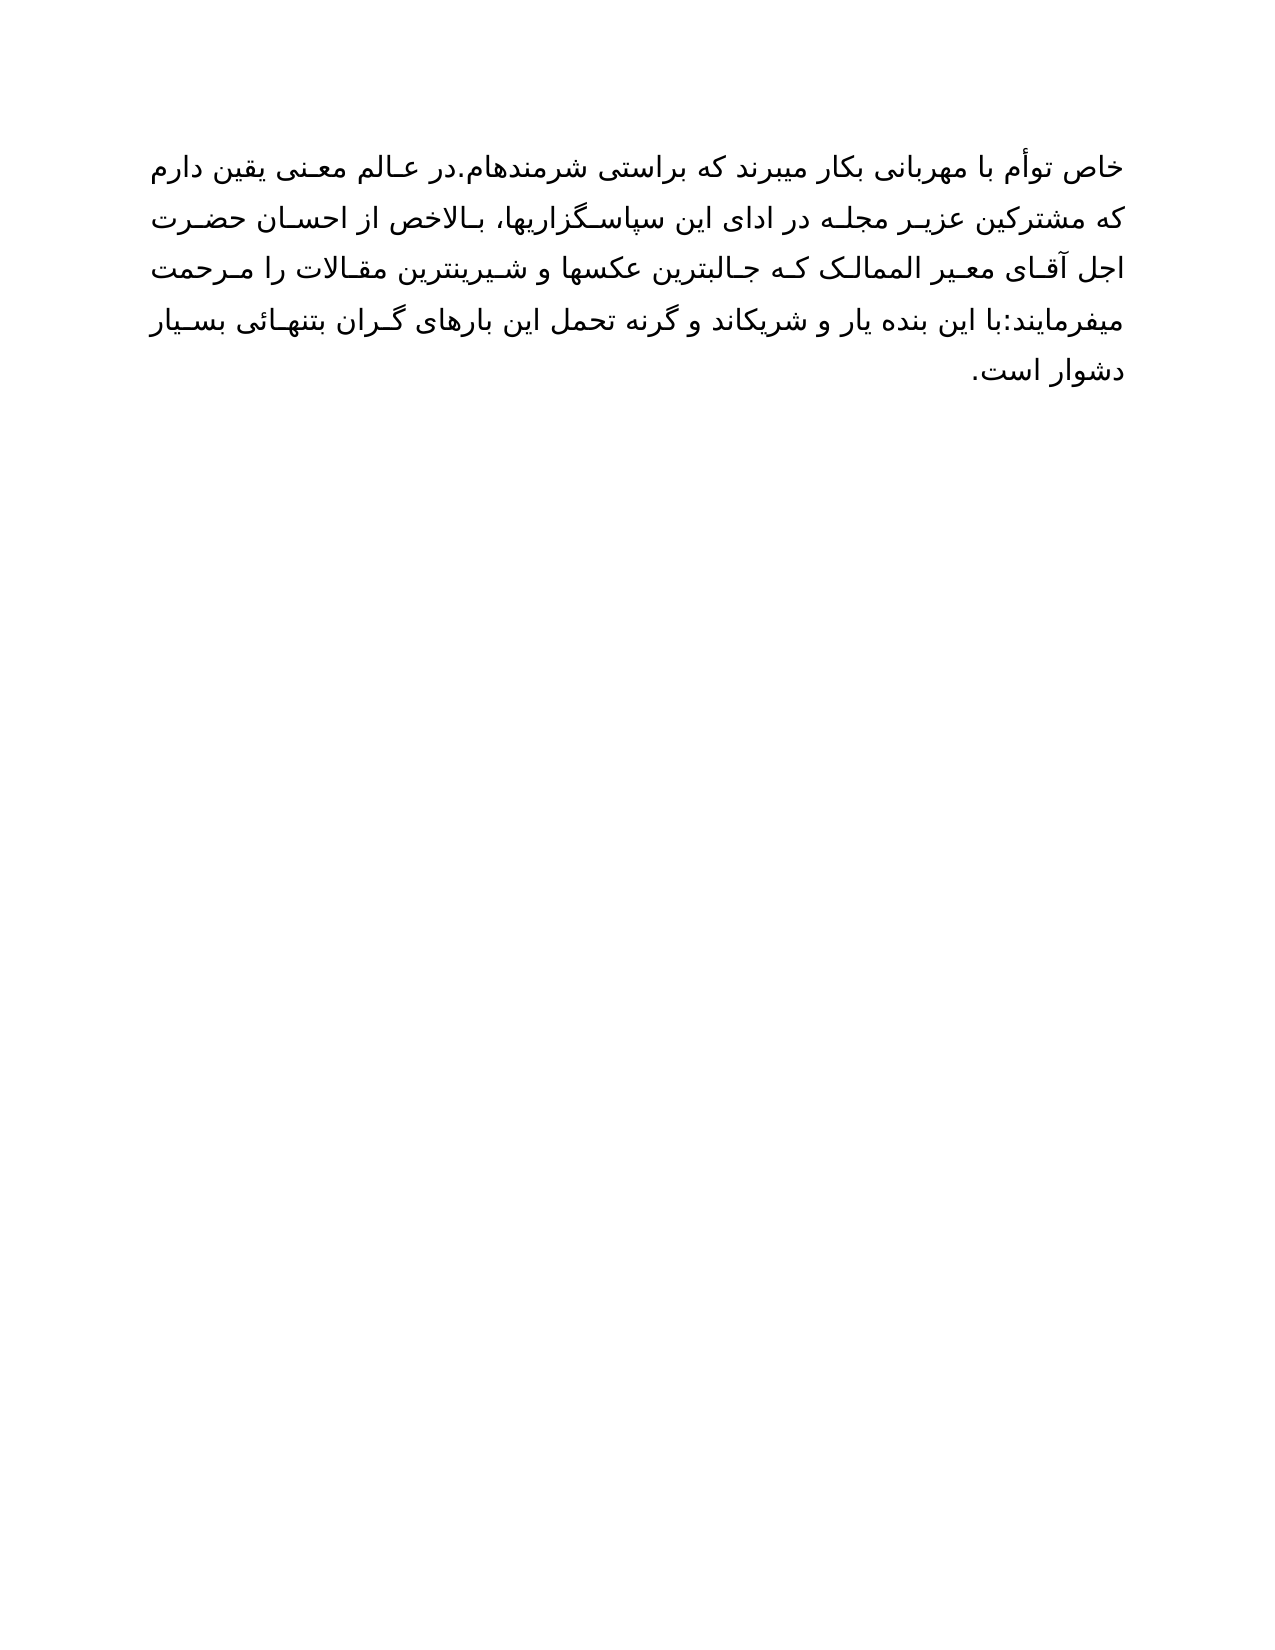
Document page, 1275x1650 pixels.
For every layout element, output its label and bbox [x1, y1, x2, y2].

text [150, 150, 1125, 388]
